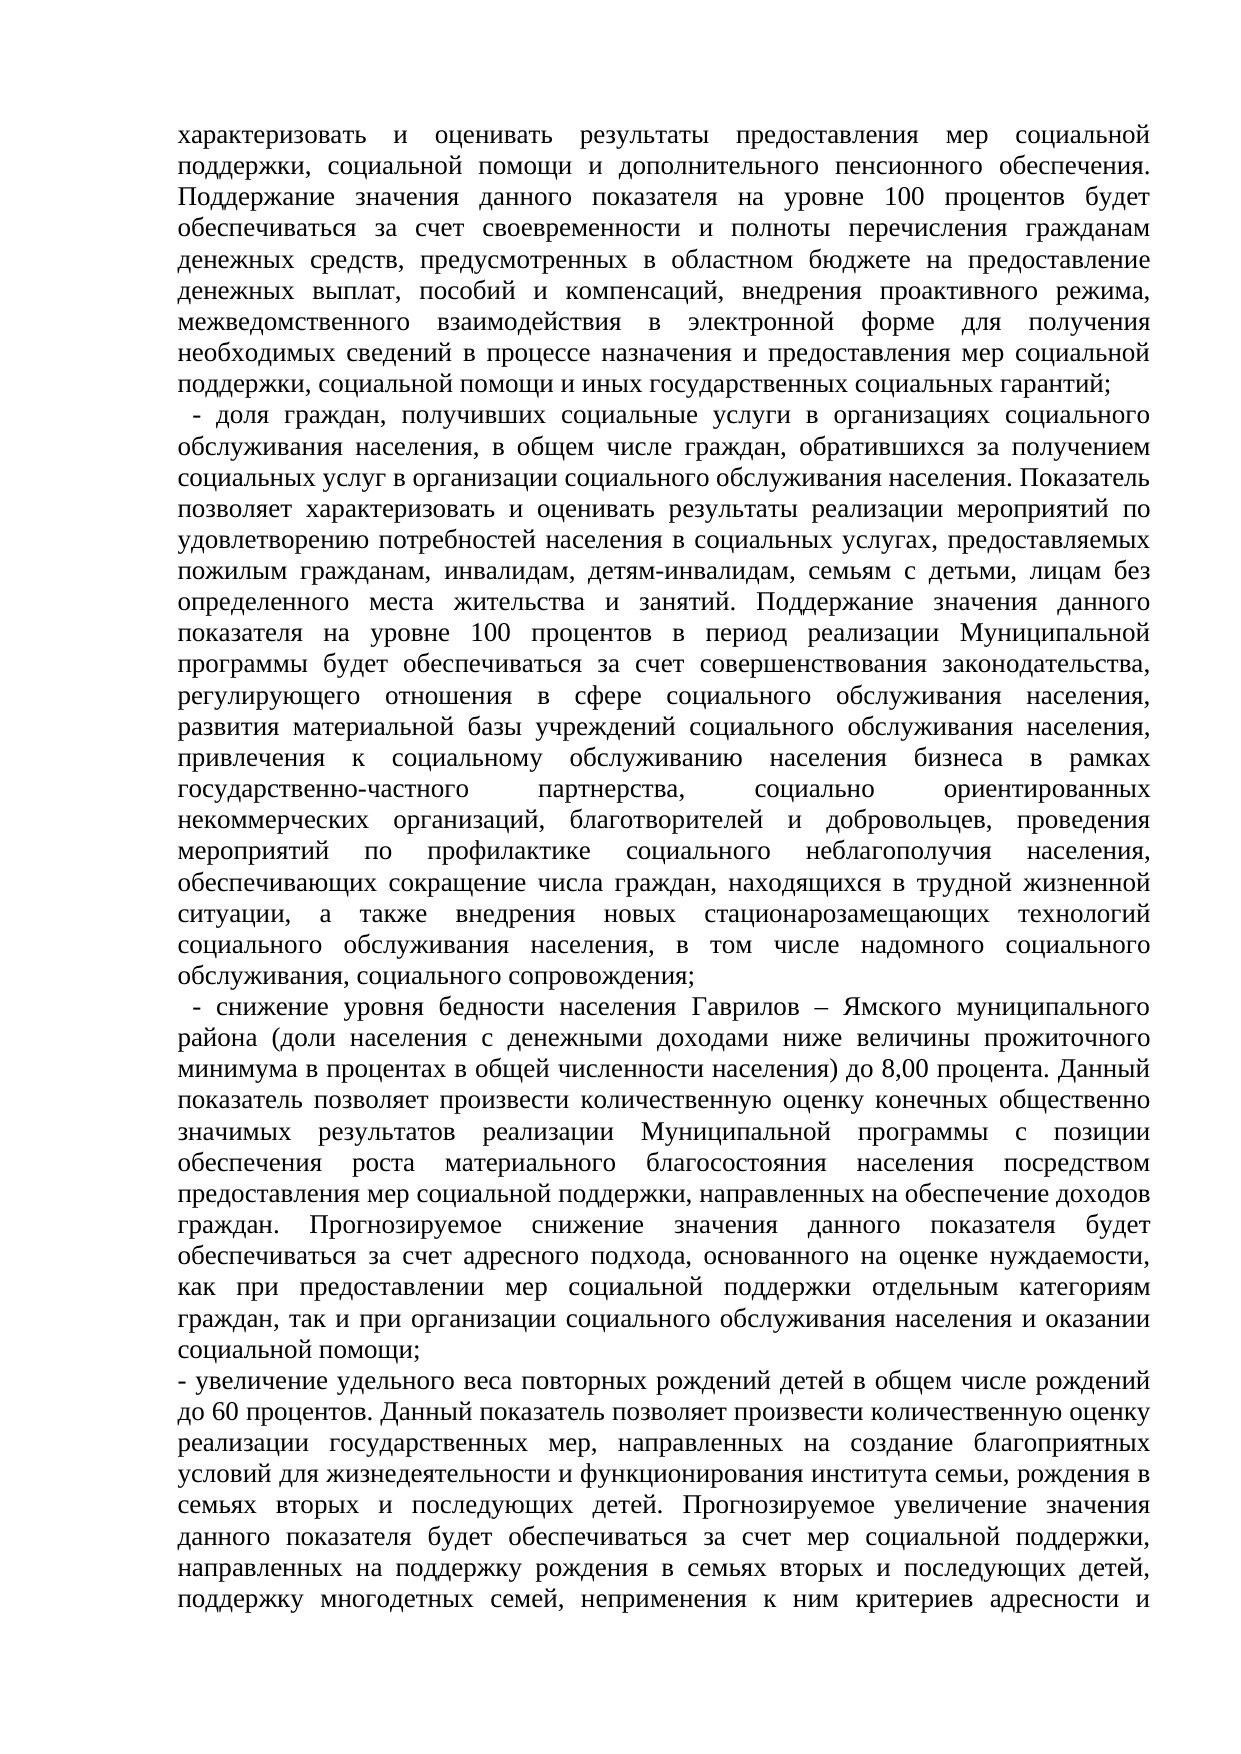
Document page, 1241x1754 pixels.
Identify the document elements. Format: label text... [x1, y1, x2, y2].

text - снижение уровня бедности населения Гаврилов – Ямского муниципального района (доли населения с денежными доходами ниже величины прожиточного минимума в процентах в общей численности населения) до 8,00 процента. Данный показатель позволяет произвести количественную оценку конечных общественно значимых результатов реализации Муниципальной программы с позиции обеспечения роста материального благосостояния населения посредством предоставления мер социальной поддержки, направленных на обеспечение доходов граждан. Прогнозируемое снижение значения данного показателя будет обеспечиваться за счет адресного подхода, основанного на оценке нуждаемости, как при предоставлении мер социальной поддержки отдельным категориям граждан, так и при организации социального обслуживания населения и оказании социальной помощи; [177, 990, 1152, 1364]
text - доля граждан, получивших социальные услуги в организациях социального обслуживания населения, в общем числе граждан, обратившихся за получением социальных услуг в организации социального обслуживания населения. Показатель позволяет характеризовать и оценивать результаты реализации мероприятий по удовлетворению потребностей населения в социальных услугах, предоставляемых пожилым гражданам, инвалидам, детям-инвалидам, семьям с детьми, лицам без определенного места жительства и занятий. Поддержание значения данного показателя на уровне 100 процентов в период реализации Муниципальной программы будет обеспечиваться за счет совершенствования законодательства, регулирующего отношения в сфере социального обслуживания населения, развития материальной базы учреждений социального обслуживания населения, привлечения к социальному обслуживанию населения бизнеса в рамках государственно-частного партнерства, социально ориентированных некоммерческих организаций, благотворителей и добровольцев, проведения мероприятий по профилактике социального неблагополучия населения, обеспечивающих сокращение числа граждан, находящихся в трудной жизненной ситуации, а также внедрения новых стационарозамещающих технологий социального обслуживания населения, в том числе надомного социального обслуживания, социального сопровождения; [177, 398, 1152, 990]
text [177, 1364, 1152, 1613]
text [177, 118, 1152, 398]
